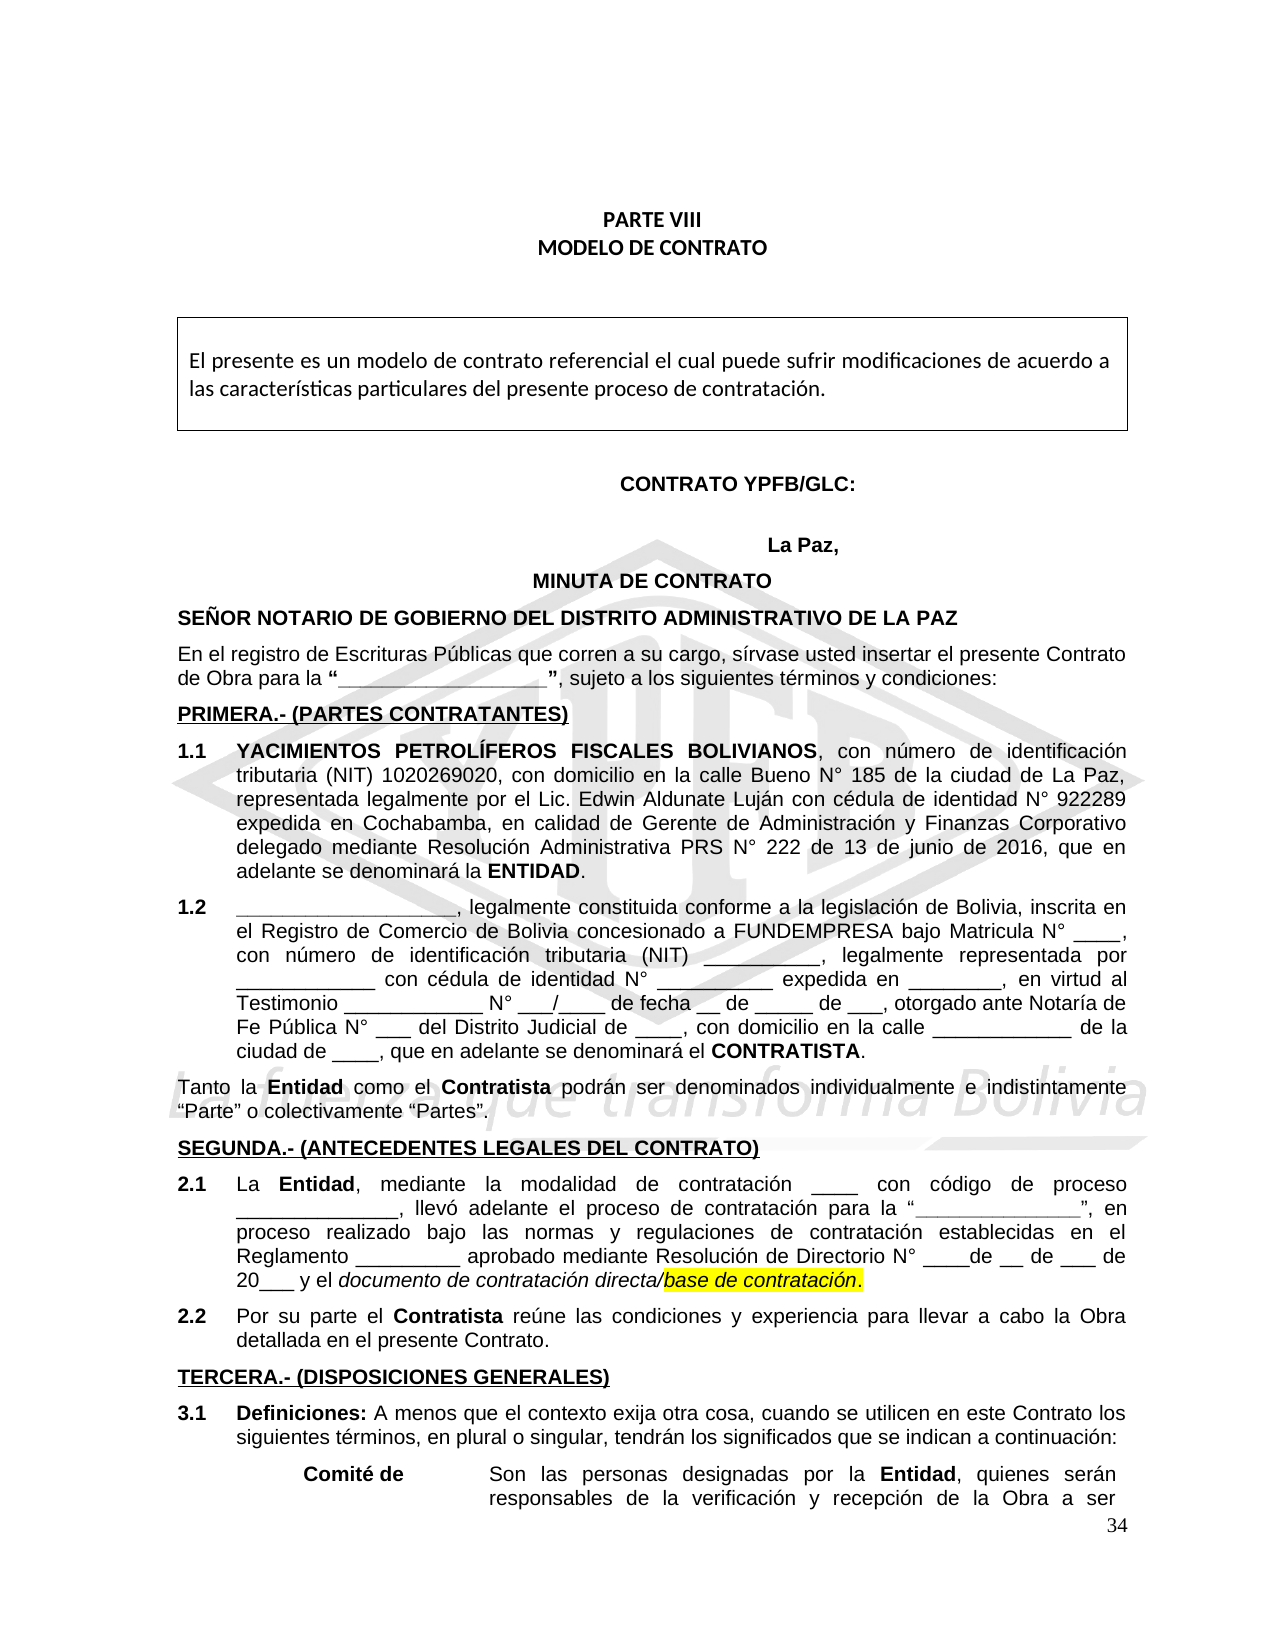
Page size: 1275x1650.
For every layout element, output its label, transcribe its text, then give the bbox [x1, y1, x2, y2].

list YACIMIENTOS PETROLÍFEROS FISCALES BOLIVIANOS, con número de identificación tributaria (NIT) 1020269020, con domicilio en la calle Bueno N° 185 de la ciudad de La Paz, representada legalmente por el Lic. Edwin Aldunate Luján con cédula de identidad N° 922289 expedida en Cochabamba, en calidad de Gerente de Administración y Finanzas Corporativo delegado mediante Resolución Administrativa PRS N° 222 de 13 de junio de 2016, que en adelante se denominará la ENTIDAD. [177, 739, 1127, 882]
text SEÑOR NOTARIO DE GOBIERNO DEL DISTRITO ADMINISTRATIVO DE LA PAZ [177, 605, 1127, 629]
list 1.2 ___________________, legalmente constituida conforme a la legislación de Bolivia, inscrita en el Registro de Comercio de Bolivia concesionado a FUNDEMPRESA bajo Matricula N° ____, con número de identificación tributaria (NIT) __________, legalmente representada por ____________ con cédula de identidad N° __________ expedida en ________, en virtud al Testimonio ____________ N° ___/____ de fecha __ de _____ de ___, otorgado ante Notaría de Fe Pública N° ___ del Distrito Judicial de ____, con domicilio en la calle ____________ de la ciudad de ____, que en adelante se denominará el CONTRATISTA. [177, 895, 1127, 1063]
text TERCERA.- (DISPOSICIONES GENERALES) [177, 1365, 1127, 1389]
text 2.1 La Entidad, mediante la modalidad de contratación ____ con código de proceso ______________, llevó adelante el proceso de contratación para la “_______________”, en proceso realizado bajo las normas y regulaciones de contratación establecidas en el Reglamento _________ aprobado mediante Resolución de Directorio N° ____de __ de ___ de 20___ y el documento de contratación directa/base de contratación. [177, 1172, 1127, 1292]
text MODELO DE CONTRATO [177, 233, 1127, 261]
text PARTE VIII [177, 205, 1127, 233]
list Tanto la Entidad como el Contratista podrán ser denominados individualmente e indistintamente “Parte” o colectivamente “Partes”. [177, 1075, 1127, 1123]
table_header El presente es un modelo de contrato referencial el cual puede sufrir modificaciones de acuerdo a las características particulares del presente proceso de contratación. [178, 318, 1127, 430]
text PRIMERA.- (PARTES CONTRATANTES) [177, 702, 1127, 726]
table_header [478, 1462, 1127, 1513]
text 3.1 Definiciones: A menos que el contexto exija otra cosa, cuando se utilicen en este Contrato los siguientes términos, en plural o singular, tendrán los significados que se indican a continuación: [177, 1401, 1127, 1449]
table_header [292, 1462, 478, 1513]
text En el registro de Escrituras Públicas que corren a su cargo, sírvase usted insertar el presente Contrato de Obra para la “___________________”, sujeto a los siguientes términos y condiciones: [177, 642, 1127, 690]
text La Paz, [767, 508, 1127, 556]
text MINUTA DE CONTRATO [177, 569, 1127, 593]
text CONTRATO YPFB/GLC: [546, 472, 1127, 496]
text 2.2 Por su parte el Contratista reúne las condiciones y experiencia para llevar a cabo la Obra detallada en el presente Contrato. [177, 1304, 1127, 1352]
text SEGUNDA.- (ANTECEDENTES LEGALES DEL CONTRATO) [177, 1136, 1127, 1159]
